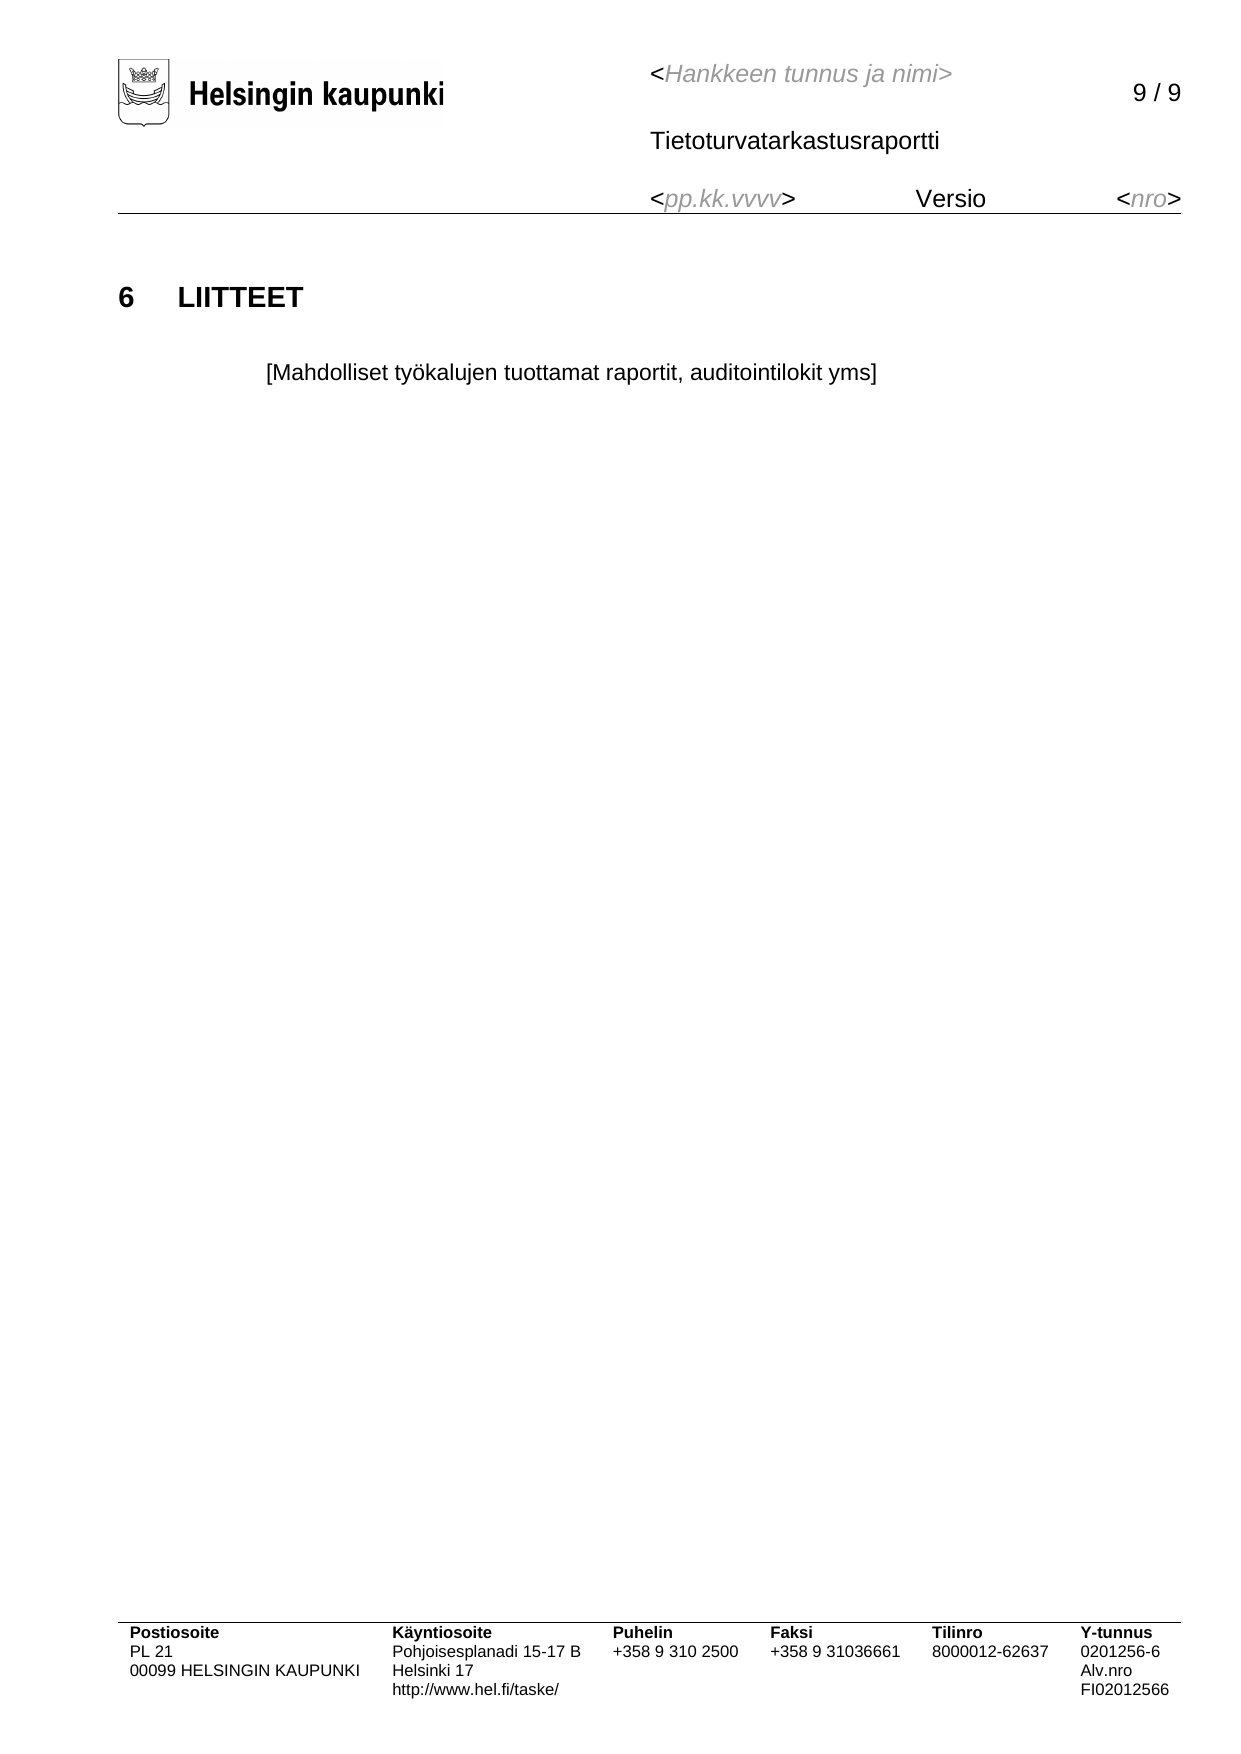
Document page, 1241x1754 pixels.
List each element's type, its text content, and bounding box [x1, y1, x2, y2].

text LIITTEEt [118, 280, 1181, 314]
picture [118, 59, 444, 127]
text [Mahdolliset työkalujen tuottamat raportit, auditointilokit yms] [266, 359, 1181, 385]
